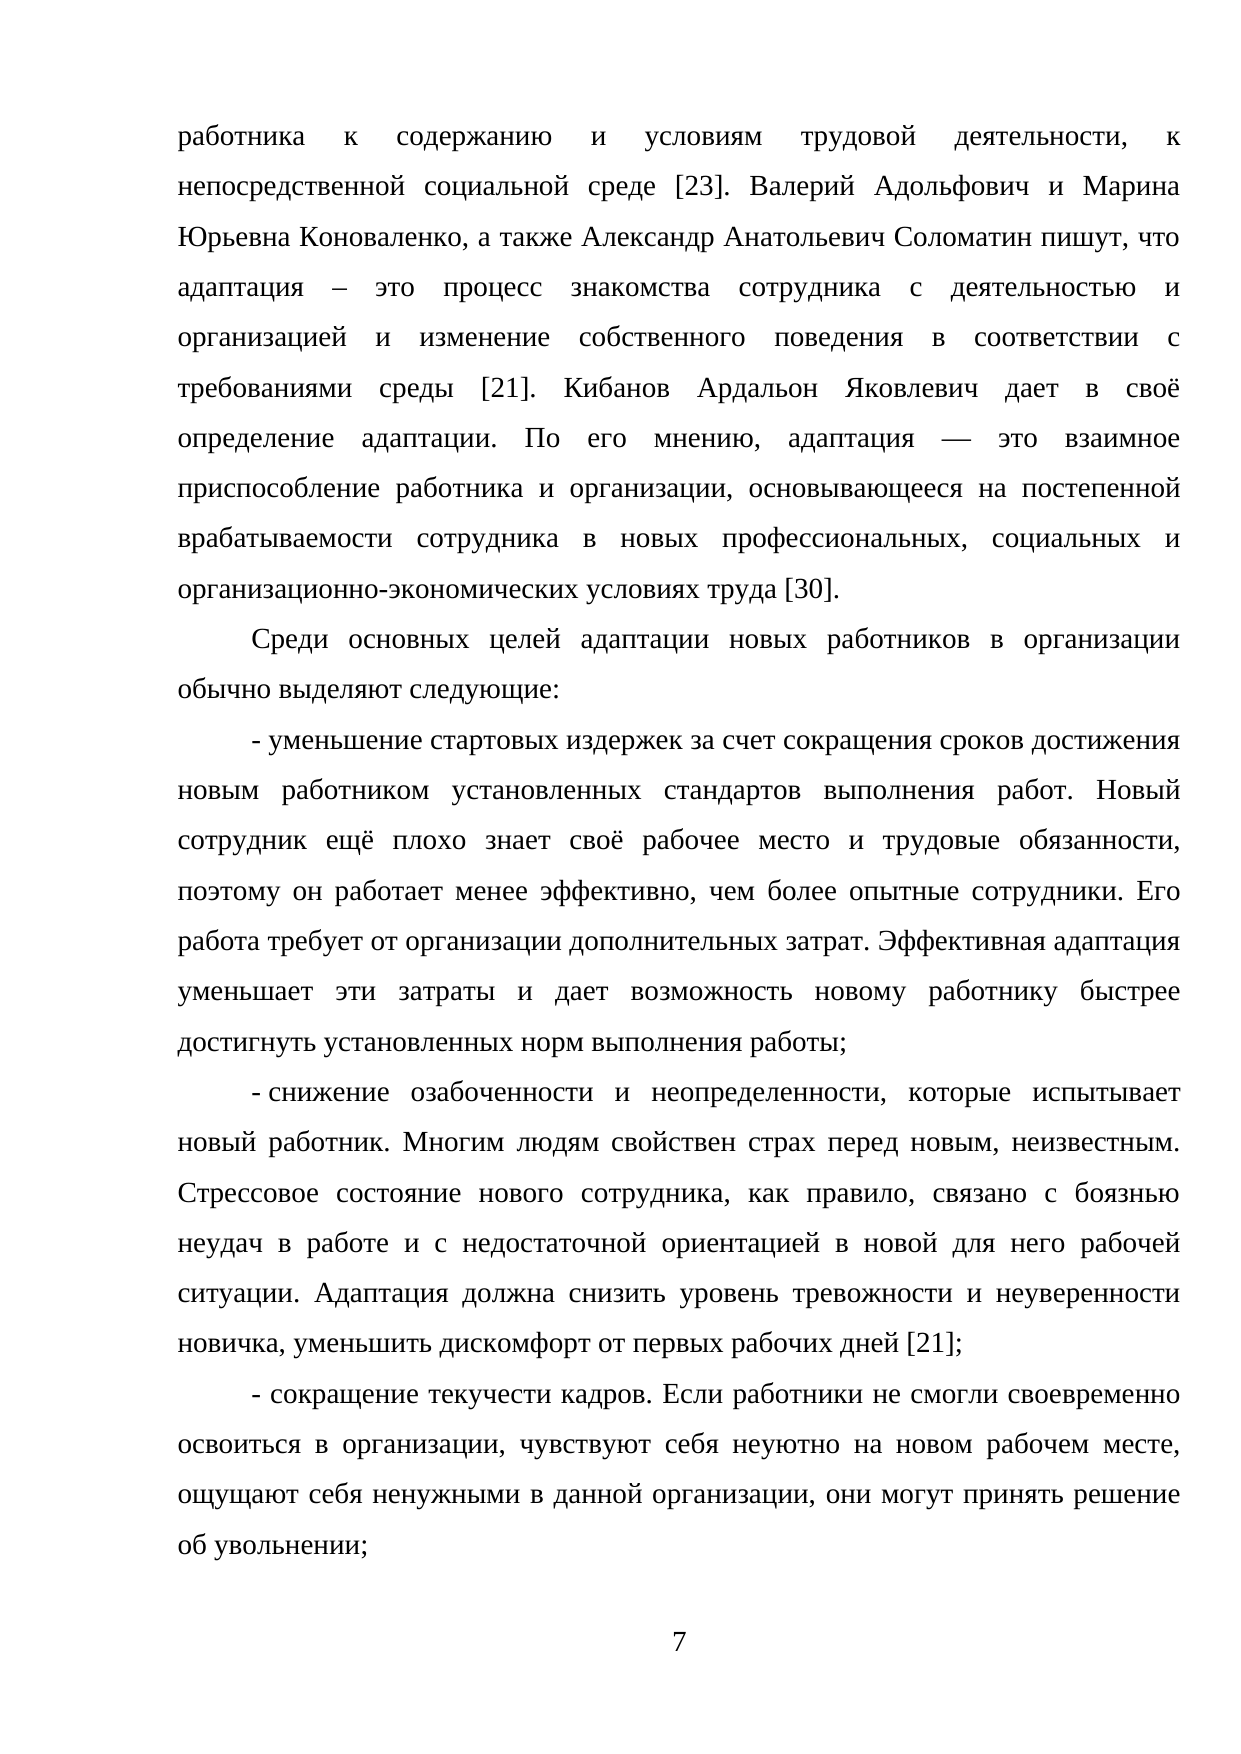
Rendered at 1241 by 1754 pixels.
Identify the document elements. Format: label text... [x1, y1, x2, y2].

text - сокращение текучести кадров. Если работники не смогли своевременно освоиться в организации, чувствуют себя неуютно на новом рабочем месте, ощущают себя ненужными в данной организации, они могут принять решение об увольнении; [177, 1376, 1181, 1560]
text - уменьшение стартовых издержек за счет сокращения сроков достижения новым работником установленных стандартов выполнения работ. Новый сотрудник ещё плохо знает своё рабочее место и трудовые обязанности, поэтому он работает менее эффективно, чем более опытные сотрудники. Его работа требует от организации дополнительных затрат. Эффективная адаптация уменьшает эти затраты и дает возможность новому работнику быстрее достигнуть установленных норм выполнения работы; [177, 722, 1181, 1057]
text Среди основных целей адаптации новых работников в организации обычно выделяют следующие: [177, 621, 1181, 705]
list - снижение озабоченности и неопределенности, которые испытывает новый работник. Многим людям свойствен страх перед новым, неизвестным. Стрессовое состояние нового сотрудника, как правило, связано с боязнью неудач в работе и с недостаточной ориентацией в новой для него рабочей ситуации. Адаптация должна снизить уровень тревожности и неуверенности новичка, уменьшить дискомфорт от первых рабочих дней [21]; [177, 1074, 1181, 1359]
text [177, 118, 1181, 604]
